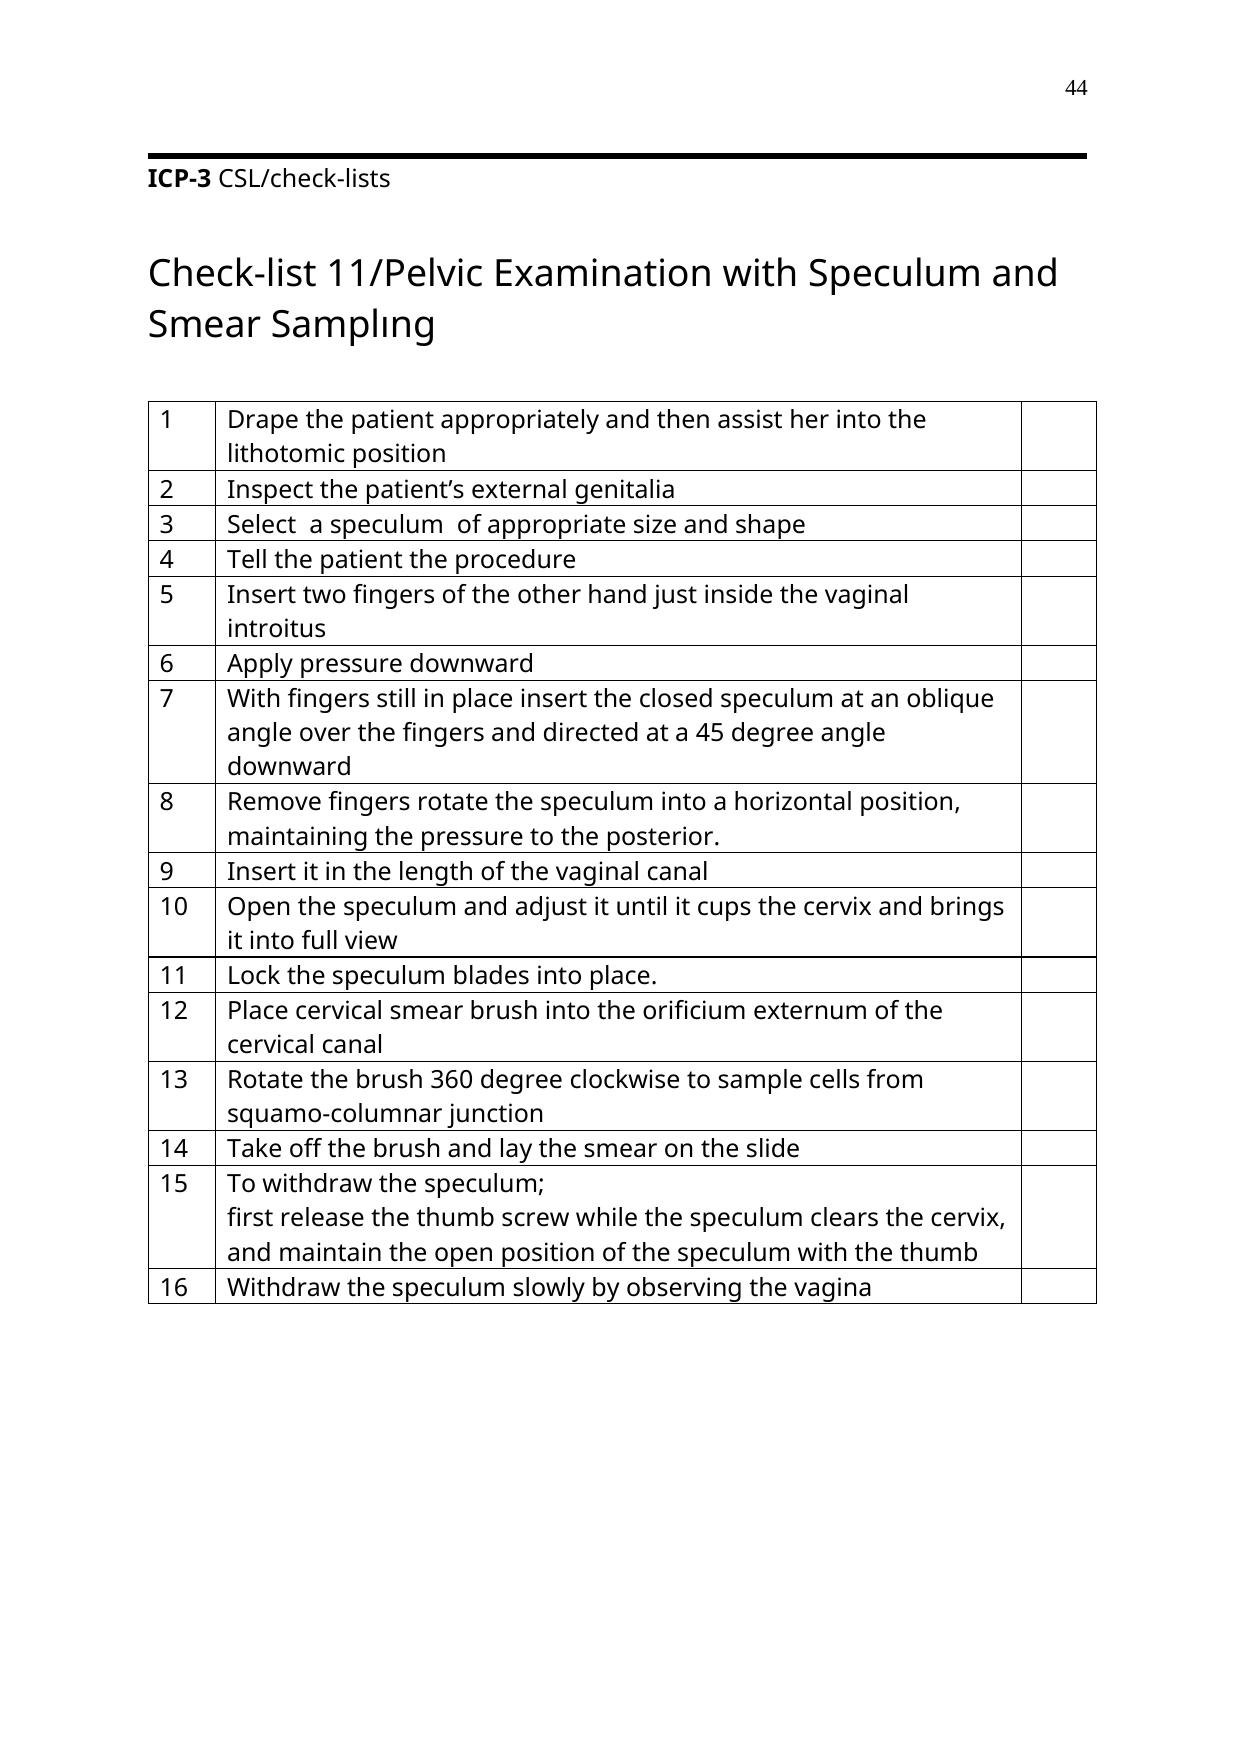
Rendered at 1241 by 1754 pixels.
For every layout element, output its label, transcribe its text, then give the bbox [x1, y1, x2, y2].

table_cell 15 [149, 1166, 215, 1268]
table_cell [1022, 888, 1096, 956]
table_cell 10 [149, 888, 215, 956]
table_cell Apply pressure downward [216, 646, 1021, 680]
table_cell 2 [149, 471, 215, 505]
table_cell With fingers still in place insert the closed speculum at an oblique angle over the fingers and directed at a 45 degree angle downward [216, 681, 1021, 783]
table_cell [1022, 646, 1096, 680]
table_cell Select a speculum of appropriate size and shape [216, 506, 1021, 540]
subtitle Check-list 11/Pelvic Examination with Speculum and Smear Samplıng [148, 246, 1087, 348]
table_cell Insert two fingers of the other hand just inside the vaginal introitus [216, 577, 1021, 645]
table_cell Remove fingers rotate the speculum into a horizontal position, maintaining the pressure to the posterior. [216, 784, 1021, 852]
table_cell [1022, 993, 1096, 1061]
table_cell 4 [149, 541, 215, 576]
table_cell 3 [149, 506, 215, 540]
table_cell 14 [149, 1131, 215, 1165]
table_cell [1022, 1062, 1096, 1130]
table_header Drape the patient appropriately and then assist her into the lithotomic position [216, 402, 1021, 470]
table_cell Take off the brush and lay the smear on the slide [216, 1131, 1021, 1165]
table_cell [1022, 1166, 1096, 1268]
table_cell Withdraw the speculum slowly by observing the vagina [216, 1269, 1021, 1303]
table_cell 13 [149, 1062, 215, 1130]
table_cell [1022, 853, 1096, 887]
table_cell Place cervical smear brush into the orificium externum of the cervical canal [216, 993, 1021, 1061]
table_cell 16 [149, 1269, 215, 1303]
table_cell Open the speculum and adjust it until it cups the cervix and brings it into full view [216, 888, 1021, 956]
table_cell [1022, 541, 1096, 576]
table_cell Tell the patient the procedure [216, 541, 1021, 576]
table_cell 7 [149, 681, 215, 783]
table_cell [1022, 1131, 1096, 1165]
table_cell Insert it in the length of the vaginal canal [216, 853, 1021, 887]
table_cell [1022, 681, 1096, 783]
table_cell [1022, 1269, 1096, 1303]
table_cell [1022, 577, 1096, 645]
table_cell [1022, 506, 1096, 540]
table_cell Lock the speculum blades into place. [216, 958, 1021, 992]
subtitle ICP-3 CSL/check-lists [148, 159, 1087, 195]
table_cell 8 [149, 784, 215, 852]
table_cell 12 [149, 993, 215, 1061]
table_cell Rotate the brush 360 degree clockwise to sample cells from squamo-columnar junction [216, 1062, 1021, 1130]
table_cell 9 [149, 853, 215, 887]
table_header 1 [149, 402, 215, 470]
table_header [1022, 402, 1096, 470]
table_cell [1022, 471, 1096, 505]
table_cell [1022, 784, 1096, 852]
table_cell 11 [149, 958, 215, 992]
table_cell Inspect the patient’s external genitalia [216, 471, 1021, 505]
table_cell To withdraw the speculum; first release the thumb screw while the speculum clears the cervix, and maintain the open position of the speculum with the thumb [216, 1166, 1021, 1268]
table_cell 6 [149, 646, 215, 680]
table_cell 5 [149, 577, 215, 645]
table_cell [1022, 958, 1096, 992]
